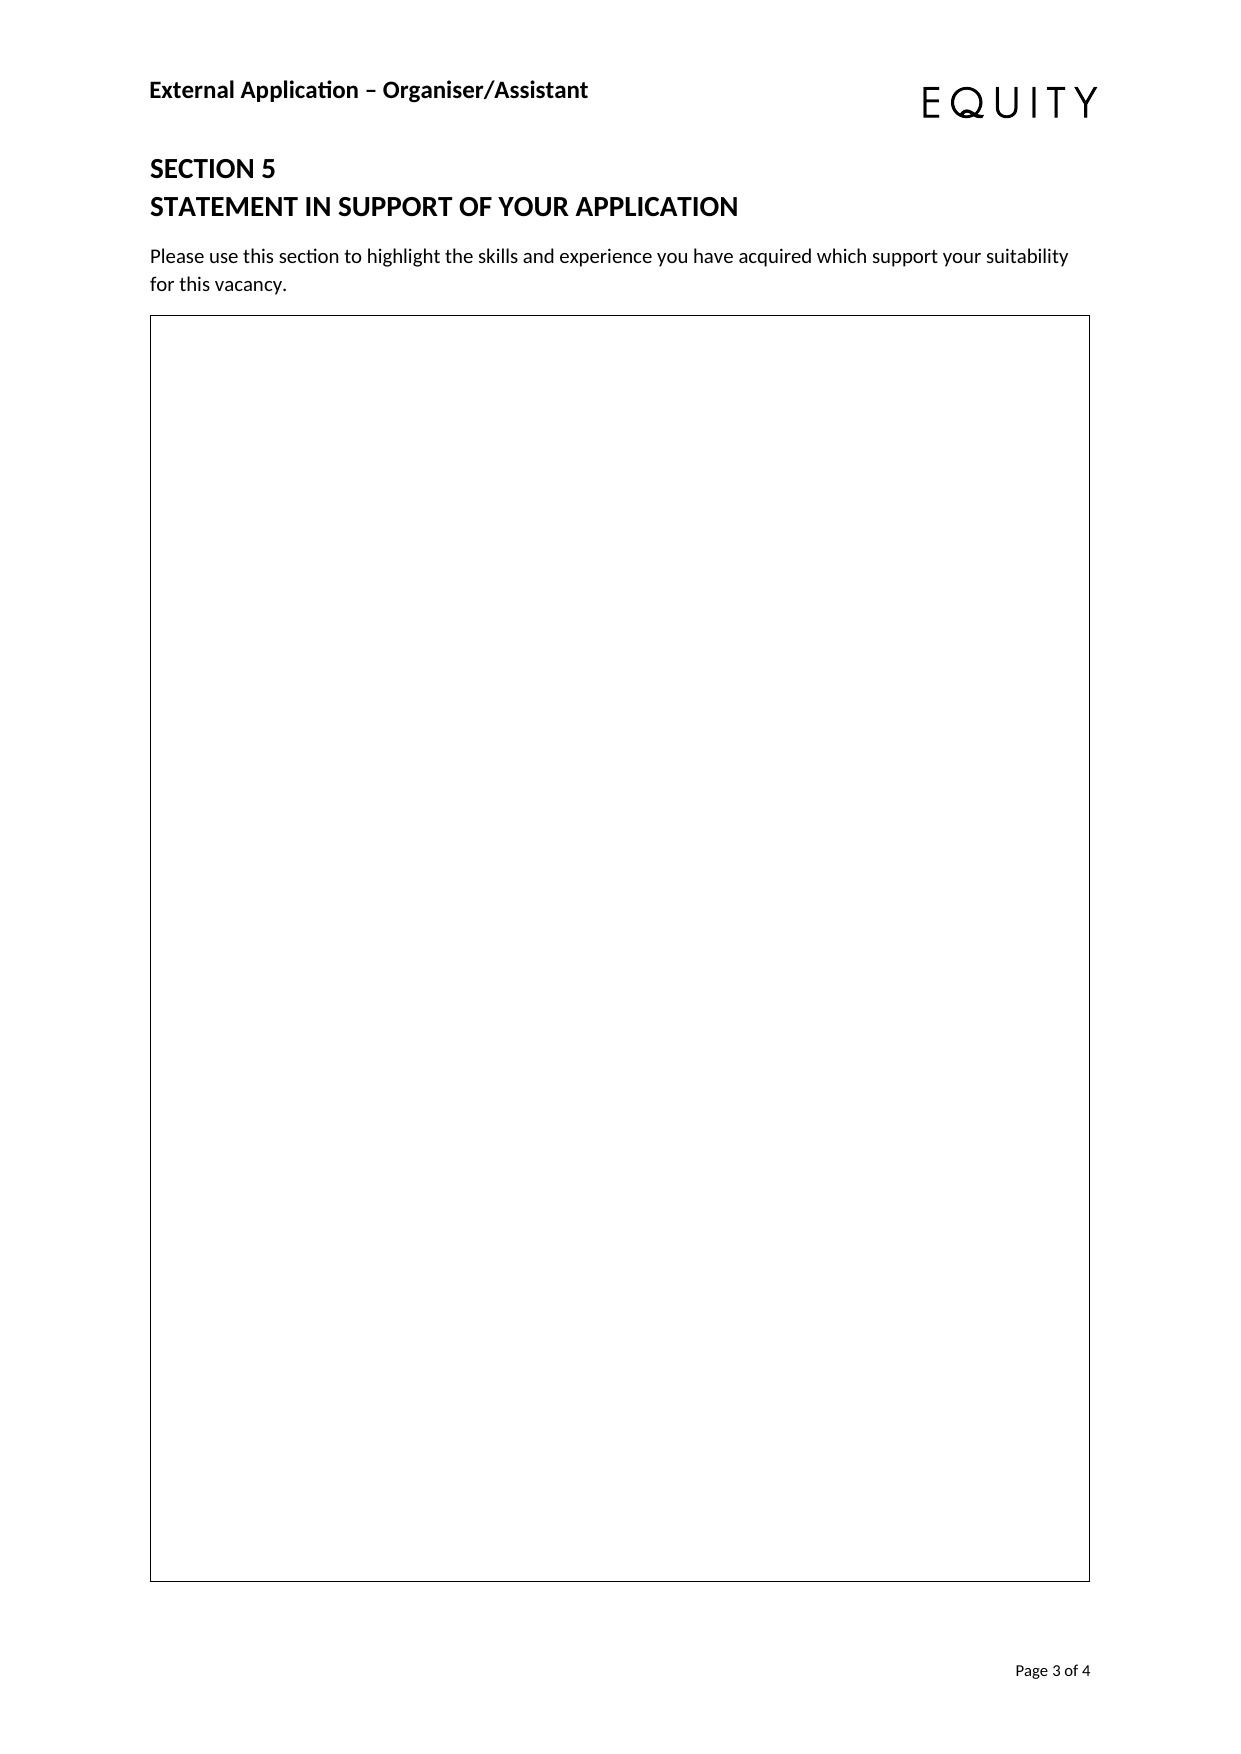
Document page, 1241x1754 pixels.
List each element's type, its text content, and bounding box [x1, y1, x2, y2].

table_header [151, 316, 1089, 1581]
text Please use this section to highlight the skills and experience you have acquired which support your suitability for this vacancy. [150, 243, 1090, 296]
text SECTION 5 STATEMENT IN SUPPORT OF YOUR APPLICATION [150, 150, 1090, 224]
